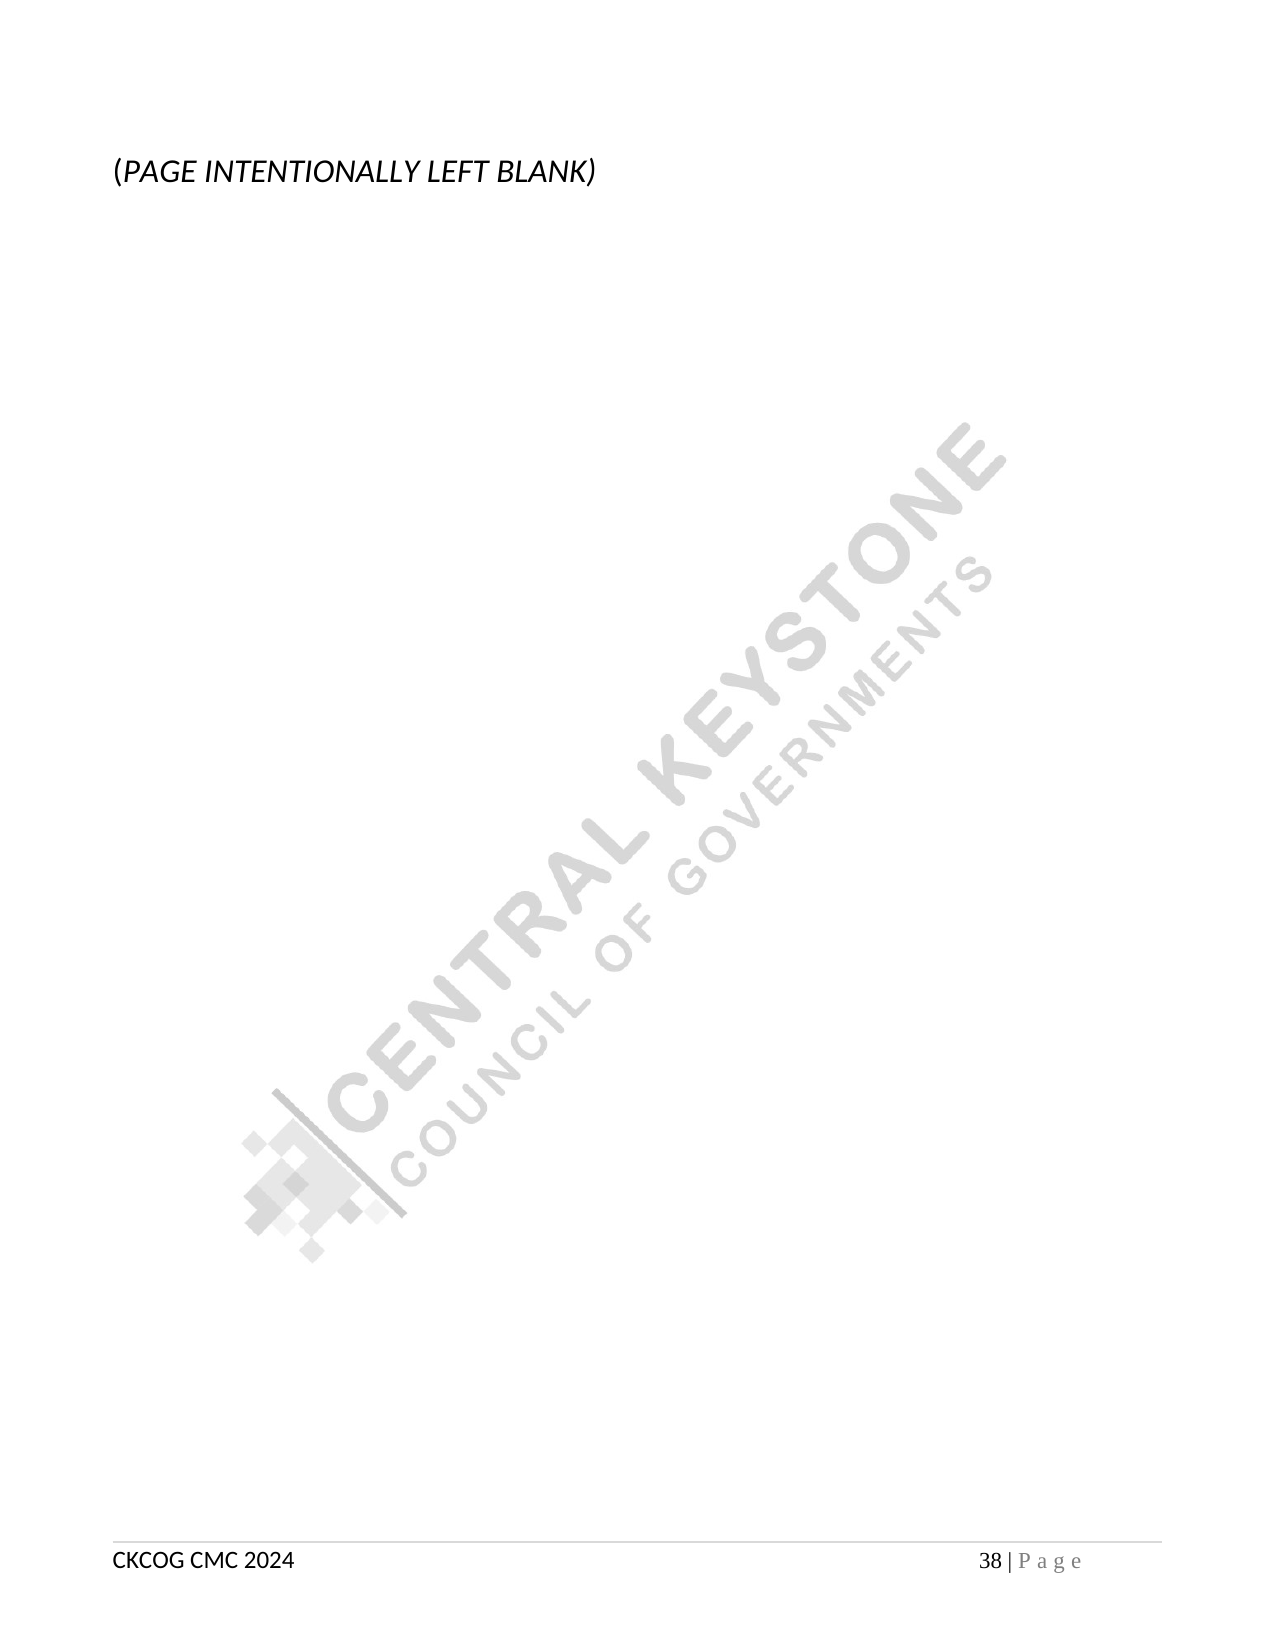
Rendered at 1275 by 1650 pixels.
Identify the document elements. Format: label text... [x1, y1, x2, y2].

text (PAGE INTENTIONALLY LEFT BLANK) [112, 150, 600, 191]
picture [112, 145, 1163, 1504]
